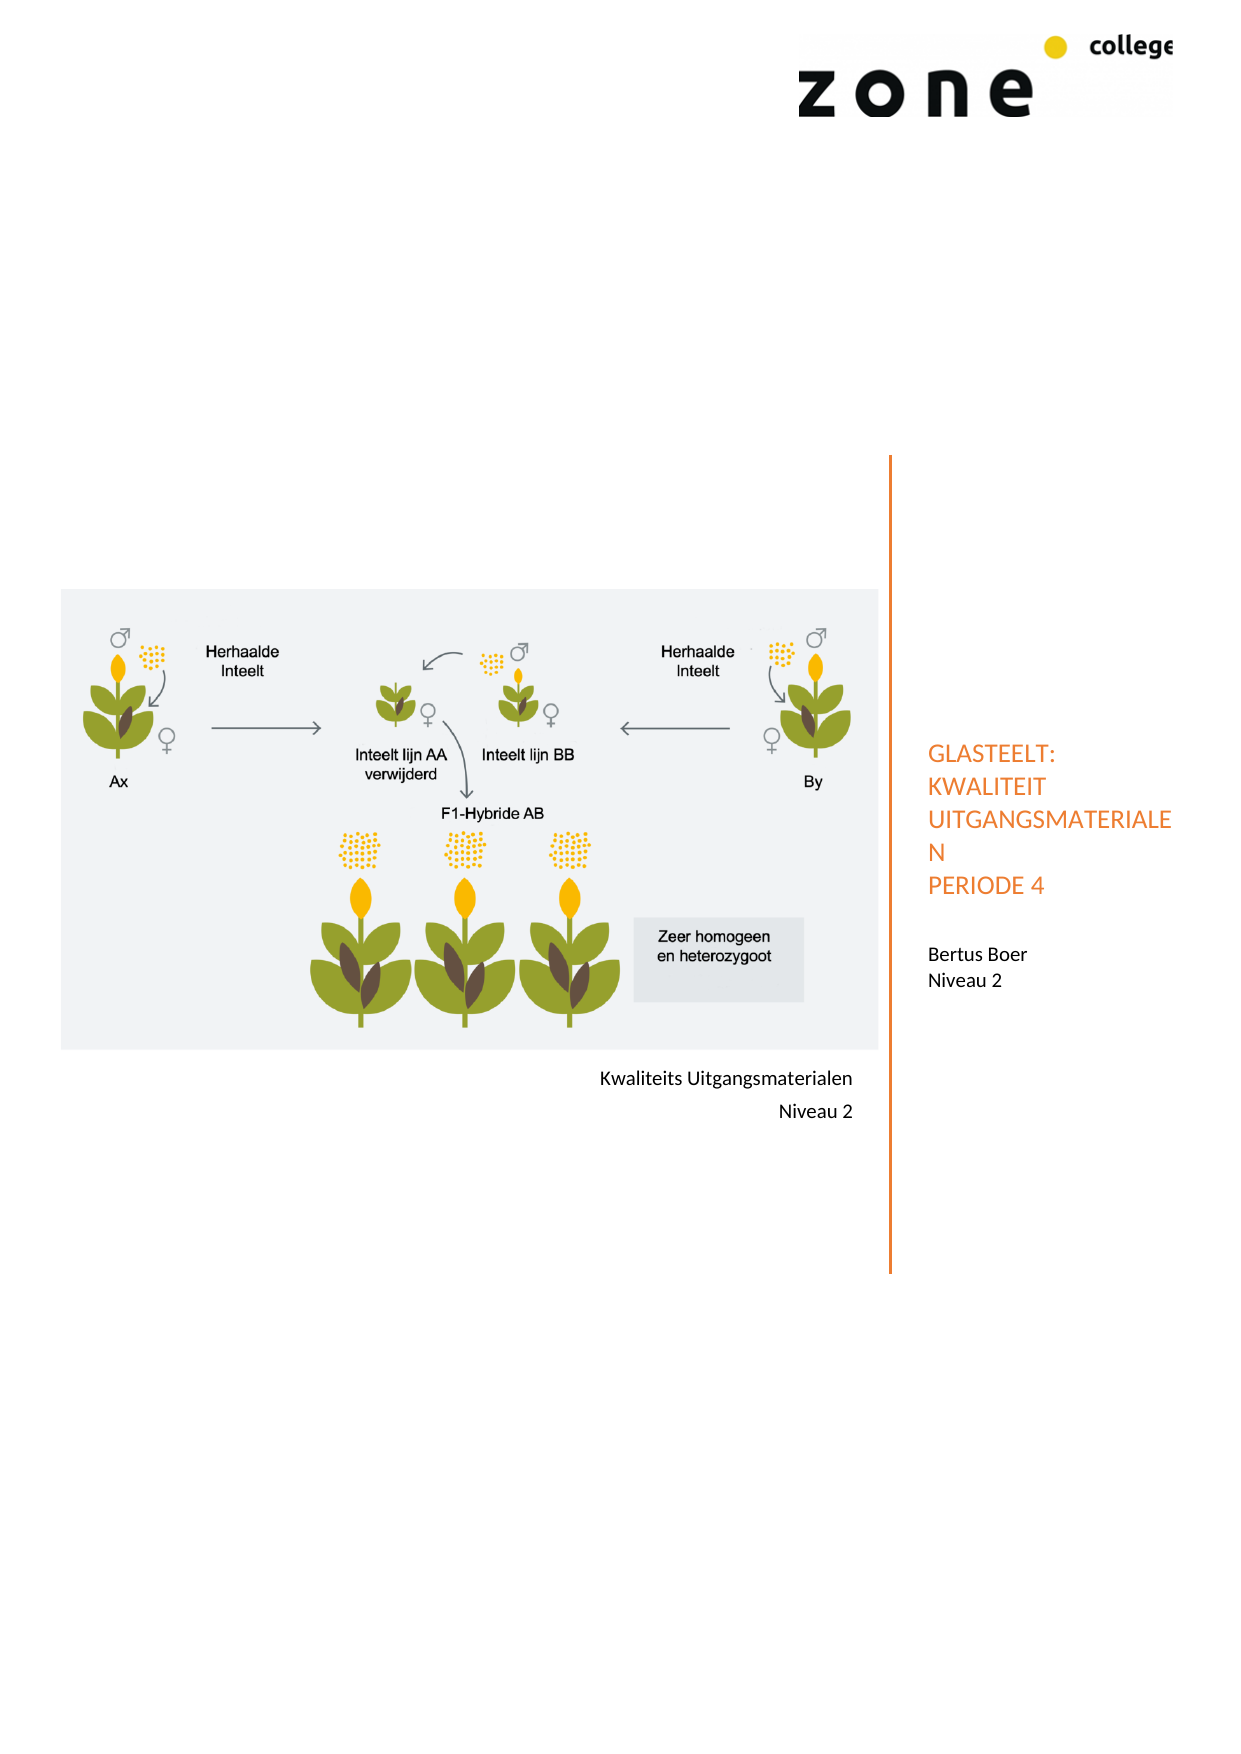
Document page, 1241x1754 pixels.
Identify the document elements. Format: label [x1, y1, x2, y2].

picture [797, 34, 1172, 116]
picture [60, 589, 879, 1051]
